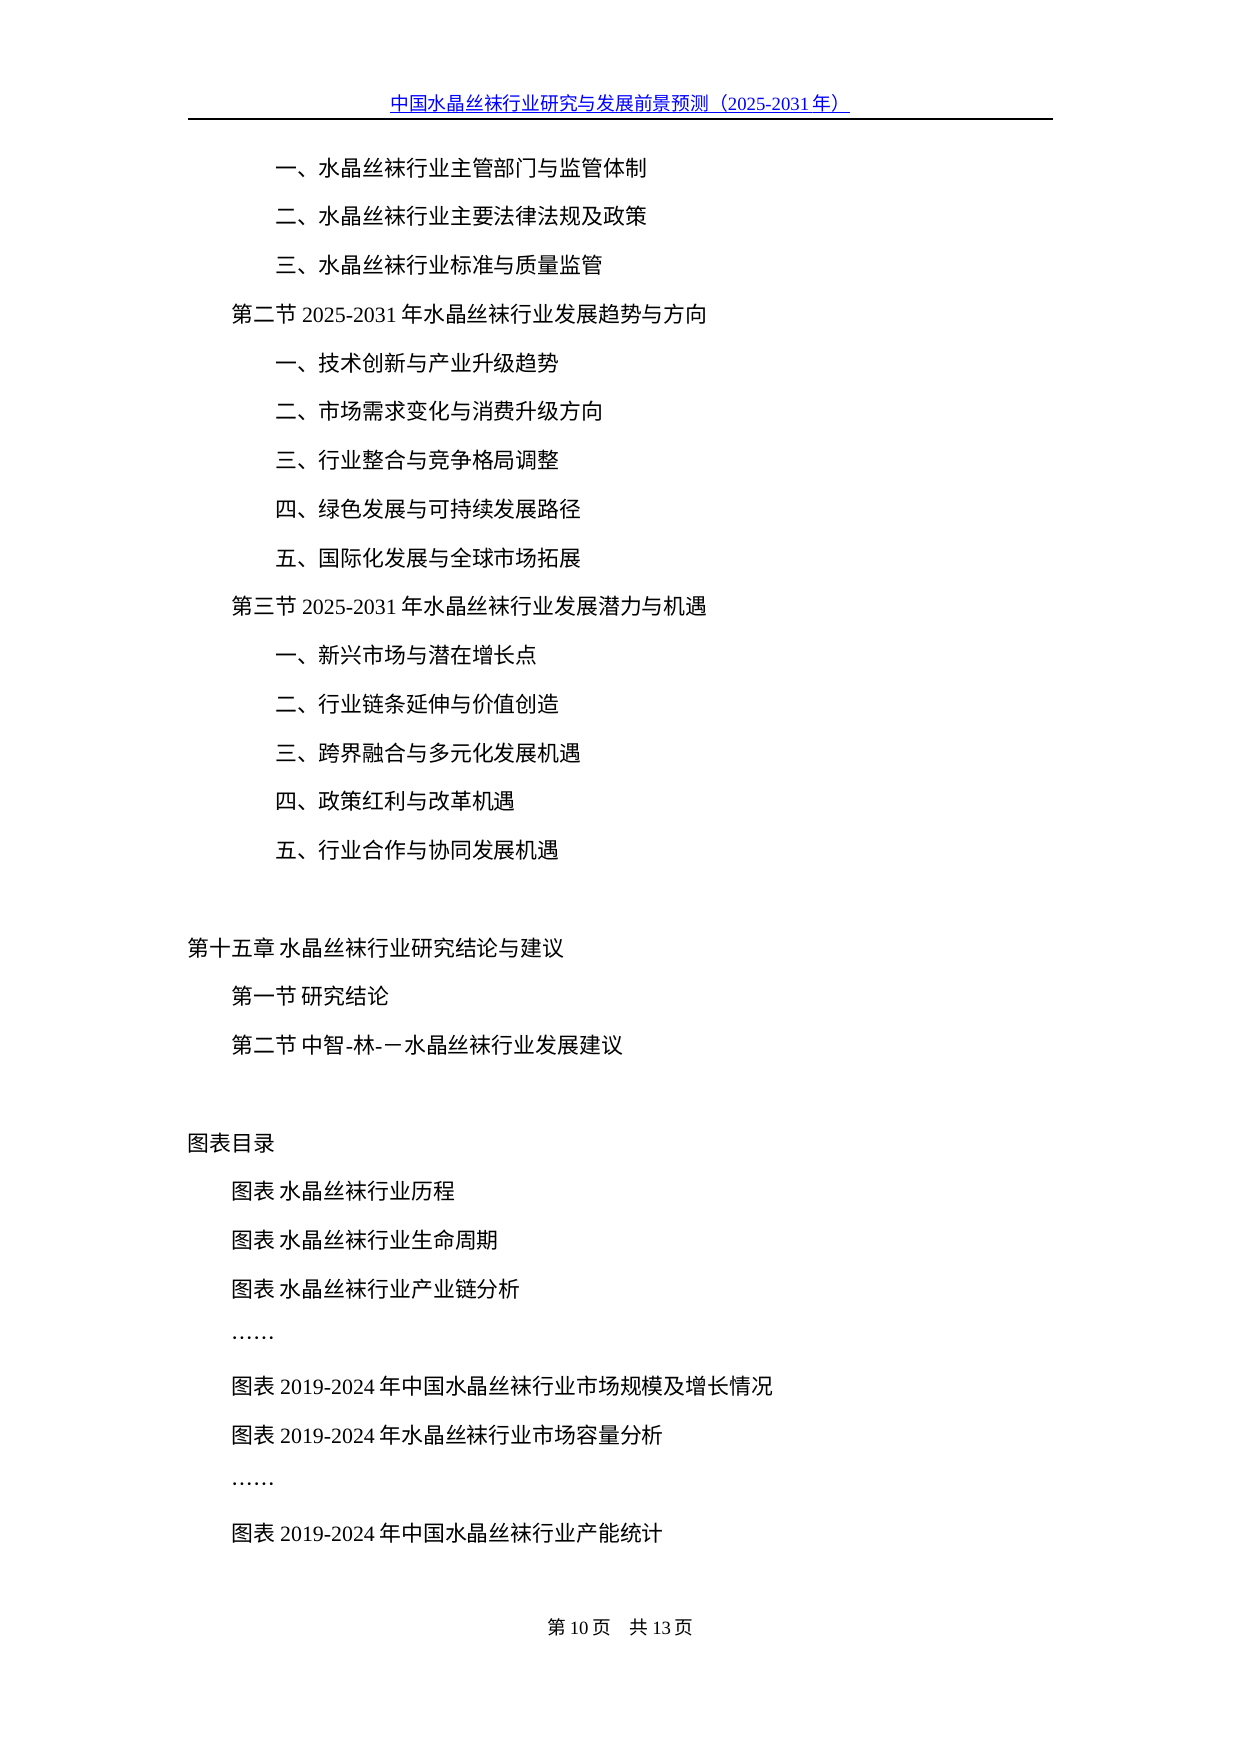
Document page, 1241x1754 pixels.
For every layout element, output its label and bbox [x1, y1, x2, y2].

text [187, 150, 1053, 1548]
